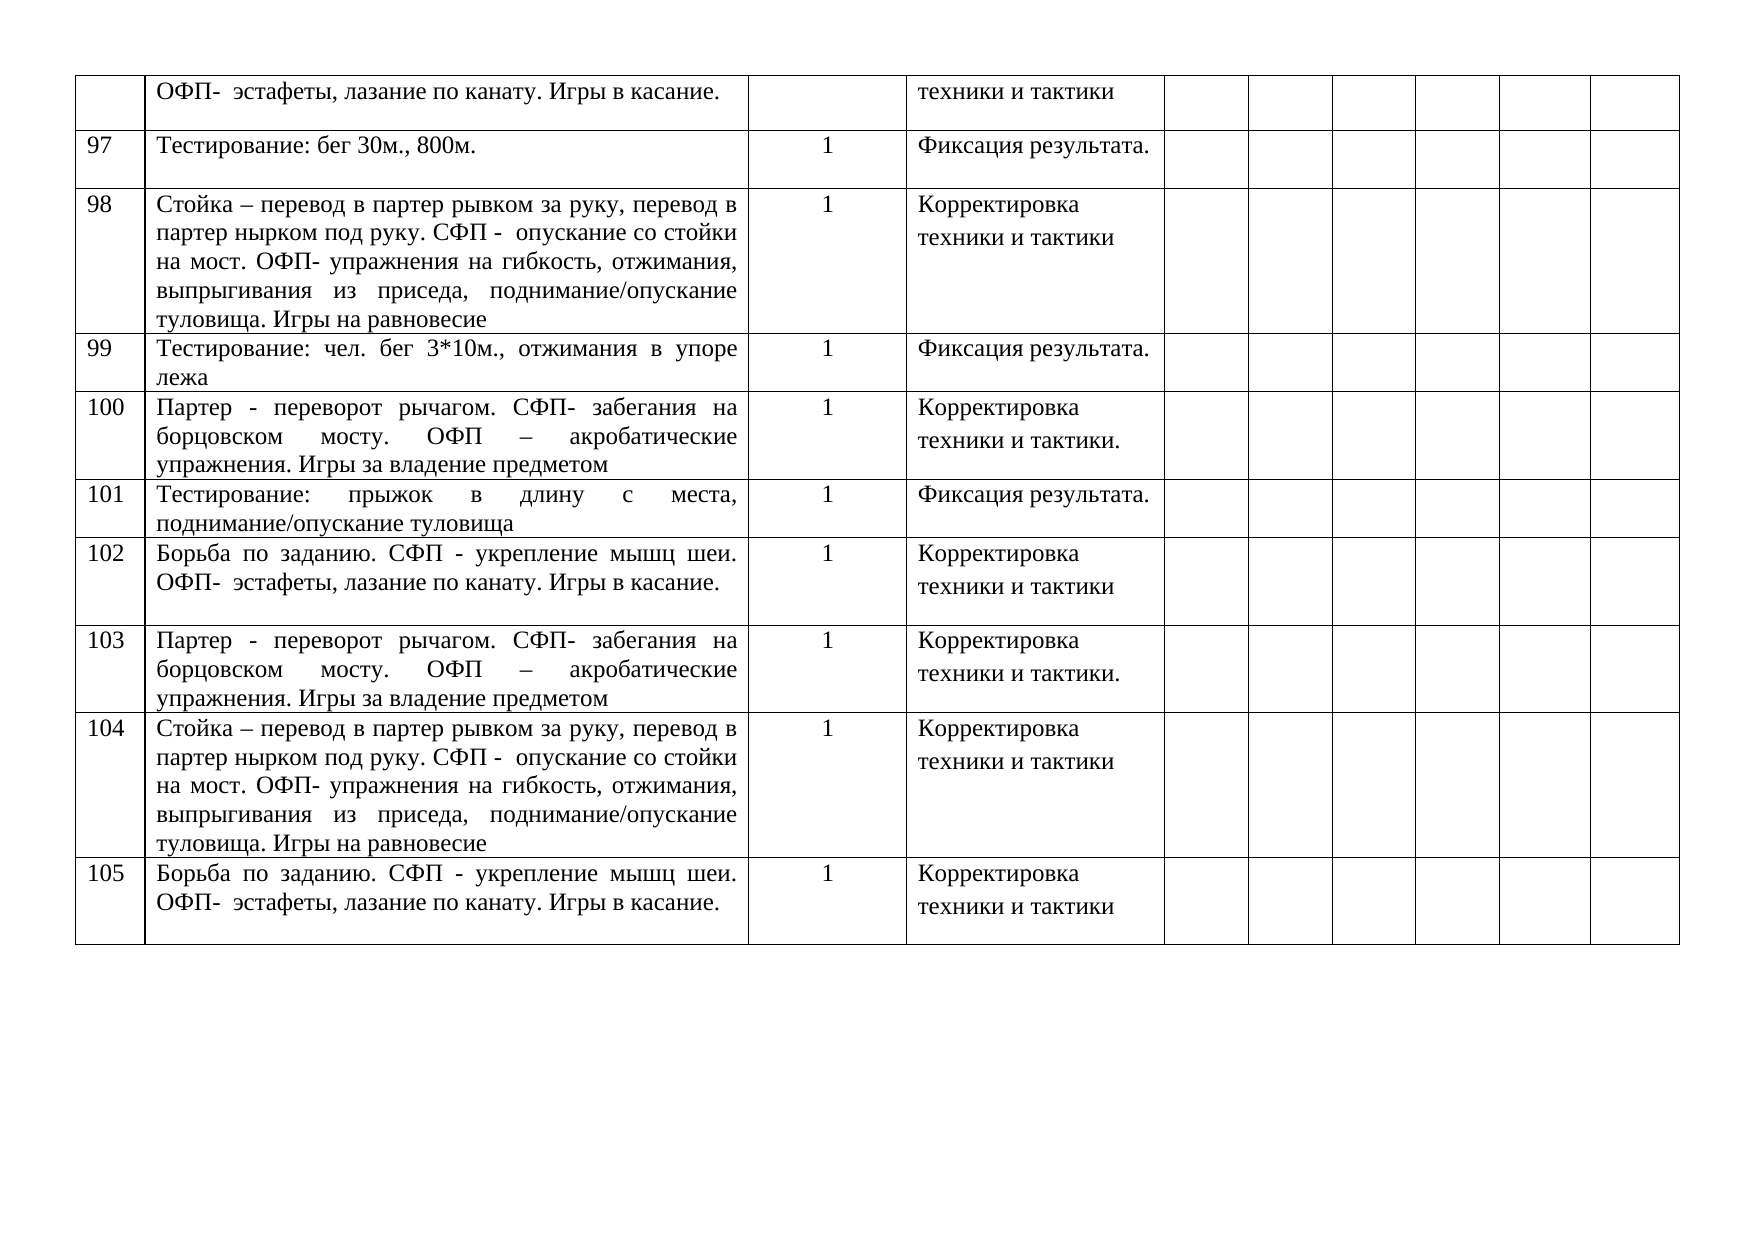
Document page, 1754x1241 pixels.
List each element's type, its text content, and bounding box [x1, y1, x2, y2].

table_cell 102 [76, 538, 144, 624]
table_cell 1 [749, 626, 906, 712]
table_cell [1416, 538, 1499, 624]
table_cell [1500, 626, 1590, 712]
table_cell 104 [76, 713, 144, 857]
table_cell Партер - переворот рычагом. СФП- забегания на борцовском мосту. ОФП – акробатические упражнения. Игры за владение предметом [146, 392, 748, 478]
table_cell Корректировка техники и тактики. [907, 626, 1164, 712]
table_cell 1 [749, 713, 906, 857]
table_cell [1165, 392, 1248, 478]
table_cell Тестирование: прыжок в длину с места, поднимание/опускание туловища [146, 480, 748, 537]
table_cell [1165, 189, 1248, 332]
table_cell Фиксация результата. [907, 131, 1164, 188]
table_cell [1333, 538, 1415, 624]
table_cell [1165, 480, 1248, 537]
table_cell [1333, 713, 1415, 857]
table_cell Фиксация результата. [907, 480, 1164, 537]
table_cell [146, 76, 748, 129]
table_cell 1 [749, 392, 906, 478]
table_cell [1249, 713, 1332, 857]
table_cell 1 [749, 189, 906, 332]
table_cell [1500, 538, 1590, 624]
table_cell [1333, 131, 1415, 188]
table_cell [1591, 538, 1679, 624]
table_cell [1416, 76, 1499, 129]
table_cell 1 [749, 858, 906, 944]
table_cell [1500, 131, 1590, 188]
table_cell [1249, 334, 1332, 391]
table_cell 98 [76, 189, 144, 332]
table_cell Корректировка техники и тактики [907, 538, 1164, 624]
table_cell [1249, 189, 1332, 332]
table_cell 1 [749, 131, 906, 188]
table_cell [1416, 858, 1499, 944]
table_cell 97 [76, 131, 144, 188]
table_cell Фиксация результата. [907, 334, 1164, 391]
table_cell [1500, 334, 1590, 391]
table_cell [1500, 189, 1590, 332]
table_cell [907, 76, 1164, 129]
table_cell Корректировка техники и тактики [907, 189, 1164, 332]
table_cell [1416, 480, 1499, 537]
table_cell [1500, 480, 1590, 537]
table_cell [1416, 131, 1499, 188]
table_cell [1500, 713, 1590, 857]
table_cell [1591, 334, 1679, 391]
table_cell [1591, 392, 1679, 478]
table_cell 1 [749, 538, 906, 624]
table_cell [1416, 189, 1499, 332]
table_cell [1333, 480, 1415, 537]
table_cell 103 [76, 626, 144, 712]
table_cell [1591, 76, 1679, 129]
table_cell 105 [76, 858, 144, 944]
table_cell Корректировка техники и тактики. [907, 392, 1164, 478]
table_cell 101 [76, 480, 144, 537]
table_cell [1416, 626, 1499, 712]
table_cell Борьба по заданию. СФП - укрепление мышц шеи. ОФП- эстафеты, лазание по канату. Игры в касание. [146, 858, 748, 944]
table_cell [1500, 858, 1590, 944]
table_cell [1249, 392, 1332, 478]
table_cell [1249, 626, 1332, 712]
table_cell Тестирование: бег 30м., 800м. [146, 131, 748, 188]
table_cell [1249, 538, 1332, 624]
table_cell [1333, 189, 1415, 332]
table_cell [1165, 334, 1248, 391]
table_cell 1 [749, 480, 906, 537]
table_cell Корректировка техники и тактики [907, 858, 1164, 944]
table_cell [1591, 131, 1679, 188]
table_cell [1333, 76, 1415, 129]
table_cell 96 [76, 76, 144, 129]
table_cell Партер - переворот рычагом. СФП- забегания на борцовском мосту. ОФП – акробатические упражнения. Игры за владение предметом [146, 626, 748, 712]
table_cell Корректировка техники и тактики [907, 713, 1164, 857]
table_cell 1 [749, 334, 906, 391]
table_cell [1249, 858, 1332, 944]
table_cell 100 [76, 392, 144, 478]
table_cell [1591, 480, 1679, 537]
table_cell [1416, 713, 1499, 857]
table_cell [1500, 392, 1590, 478]
table_cell 1 [749, 76, 906, 129]
table_cell Борьба по заданию. СФП - укрепление мышц шеи. ОФП- эстафеты, лазание по канату. Игры в касание. [146, 538, 748, 624]
table_cell [1416, 392, 1499, 478]
table_cell [1165, 76, 1248, 129]
table_cell [1591, 189, 1679, 332]
table_cell [1416, 334, 1499, 391]
table_cell [1333, 626, 1415, 712]
table_cell [1165, 858, 1248, 944]
table_cell [1165, 538, 1248, 624]
table_cell Тестирование: чел. бег 3*10м., отжимания в упоре лежа [146, 334, 748, 391]
table_cell [1165, 131, 1248, 188]
table_cell [1249, 131, 1332, 188]
table_cell [1249, 480, 1332, 537]
table_cell [1249, 76, 1332, 129]
table_cell [1591, 858, 1679, 944]
table_cell [1591, 626, 1679, 712]
table_cell [1500, 76, 1590, 129]
table_cell [1165, 626, 1248, 712]
table_cell [1591, 713, 1679, 857]
table_cell [1165, 713, 1248, 857]
table_cell [1333, 392, 1415, 478]
table_cell [1333, 858, 1415, 944]
table_cell 99 [76, 334, 144, 391]
table_cell [1333, 334, 1415, 391]
